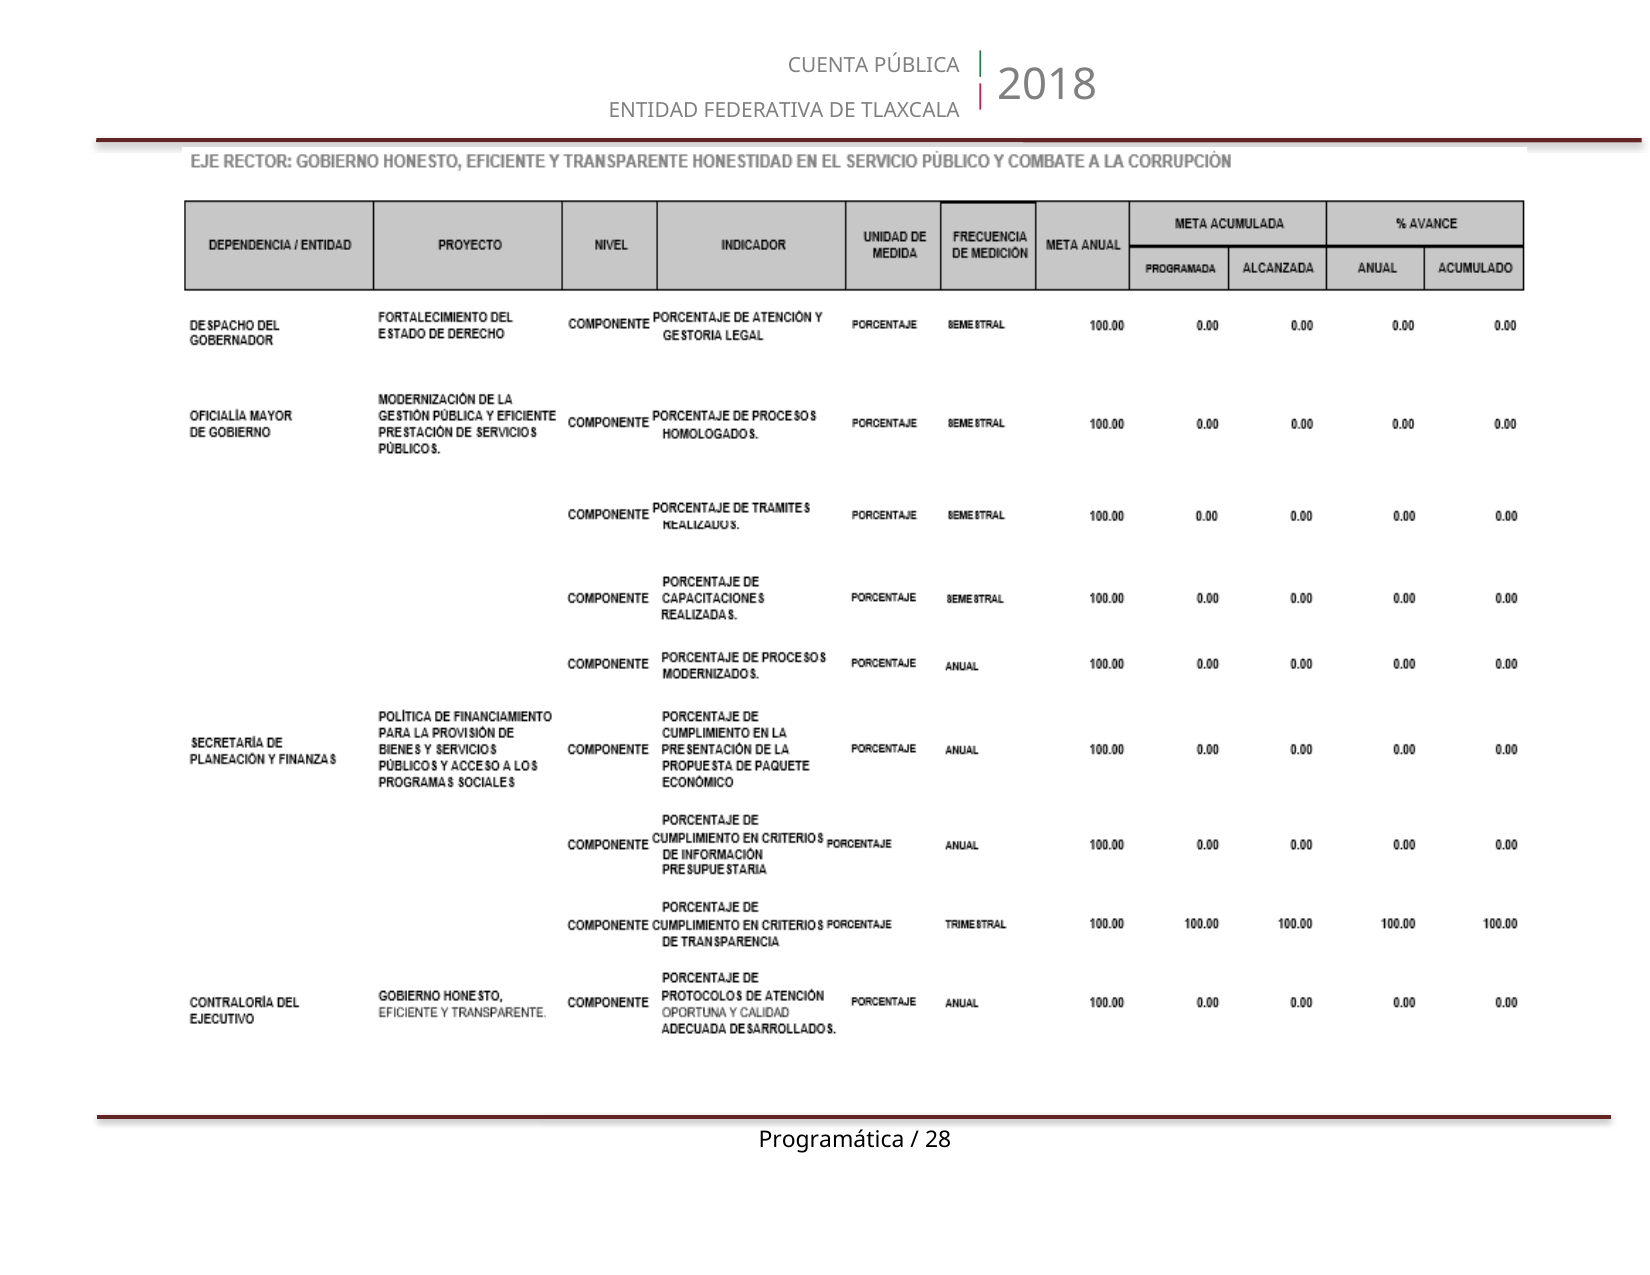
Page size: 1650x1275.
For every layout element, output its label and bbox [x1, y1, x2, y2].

picture [974, 41, 991, 113]
picture [181, 147, 1528, 1040]
